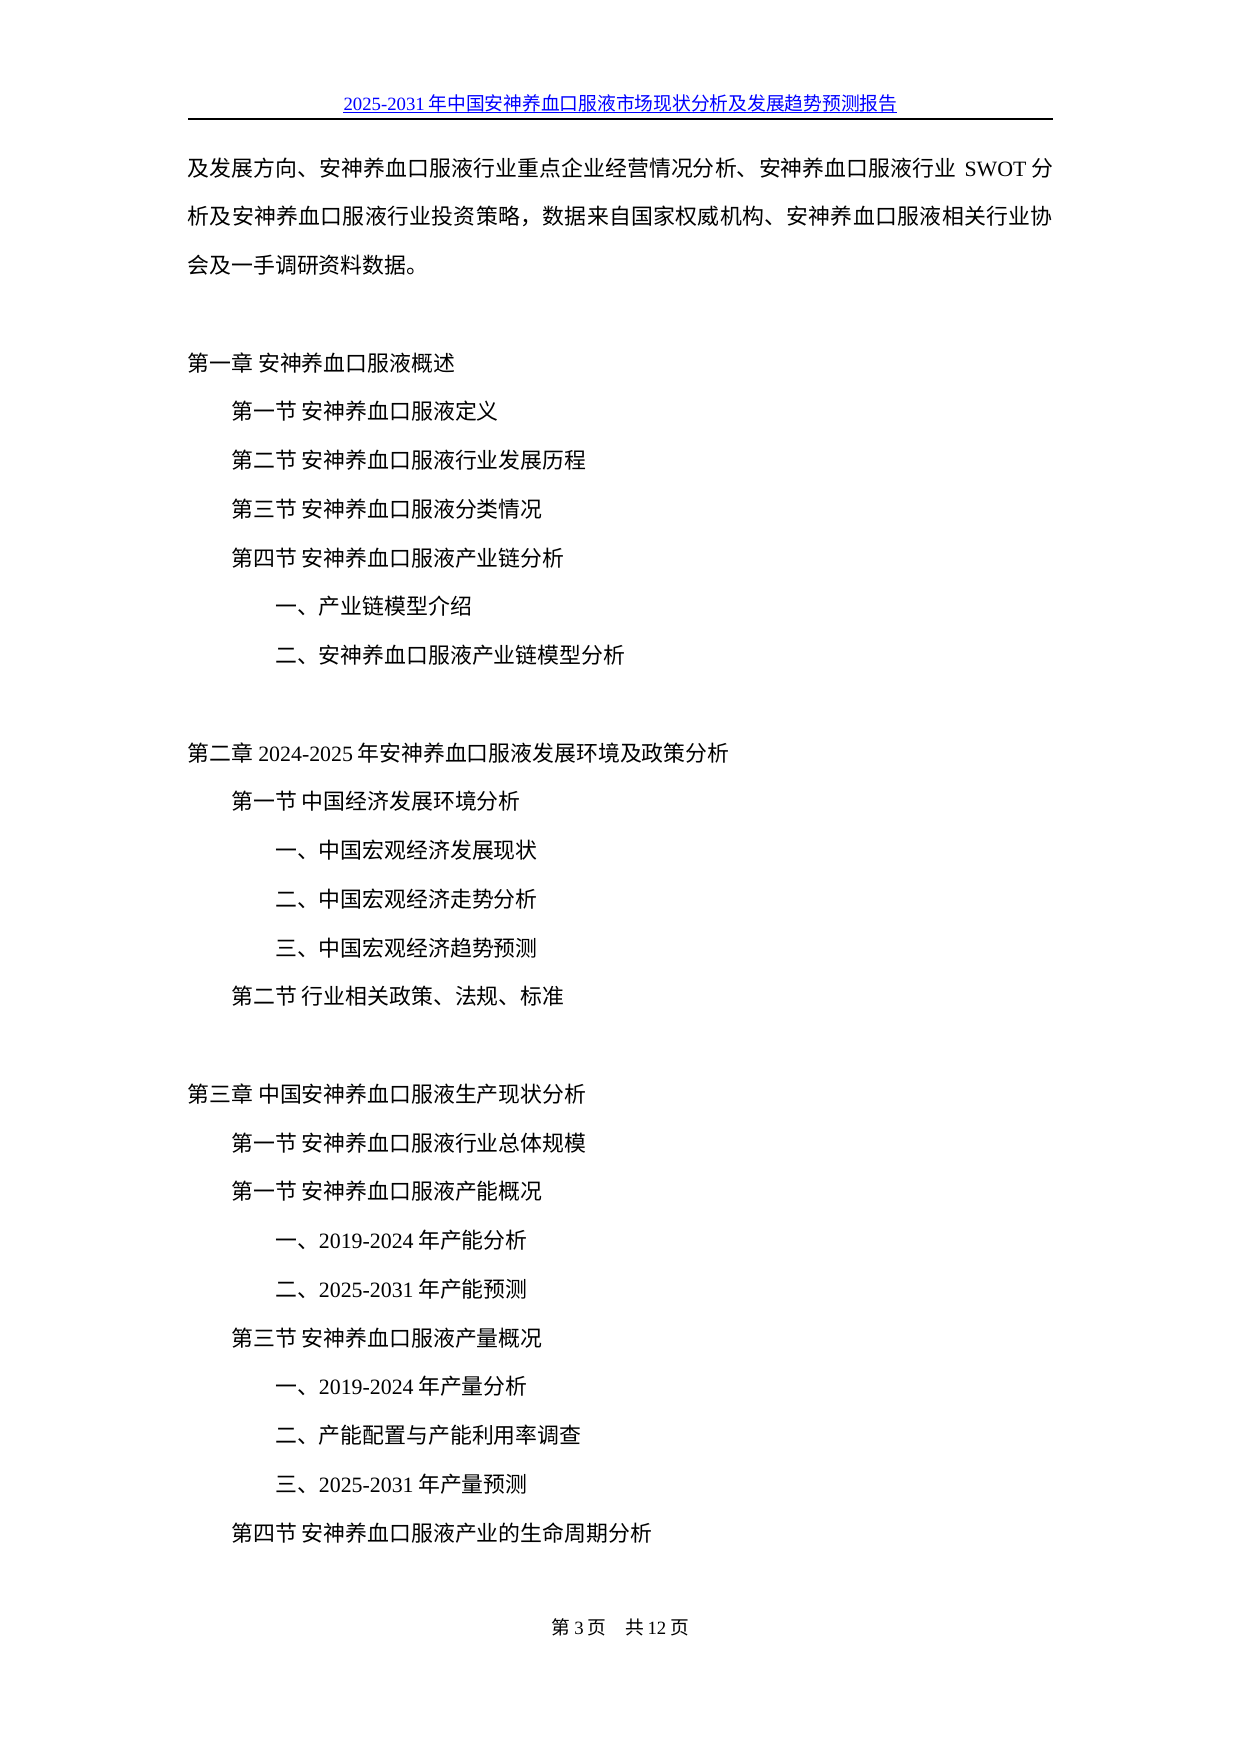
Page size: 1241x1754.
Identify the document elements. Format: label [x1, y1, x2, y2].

text [187, 150, 1053, 1548]
